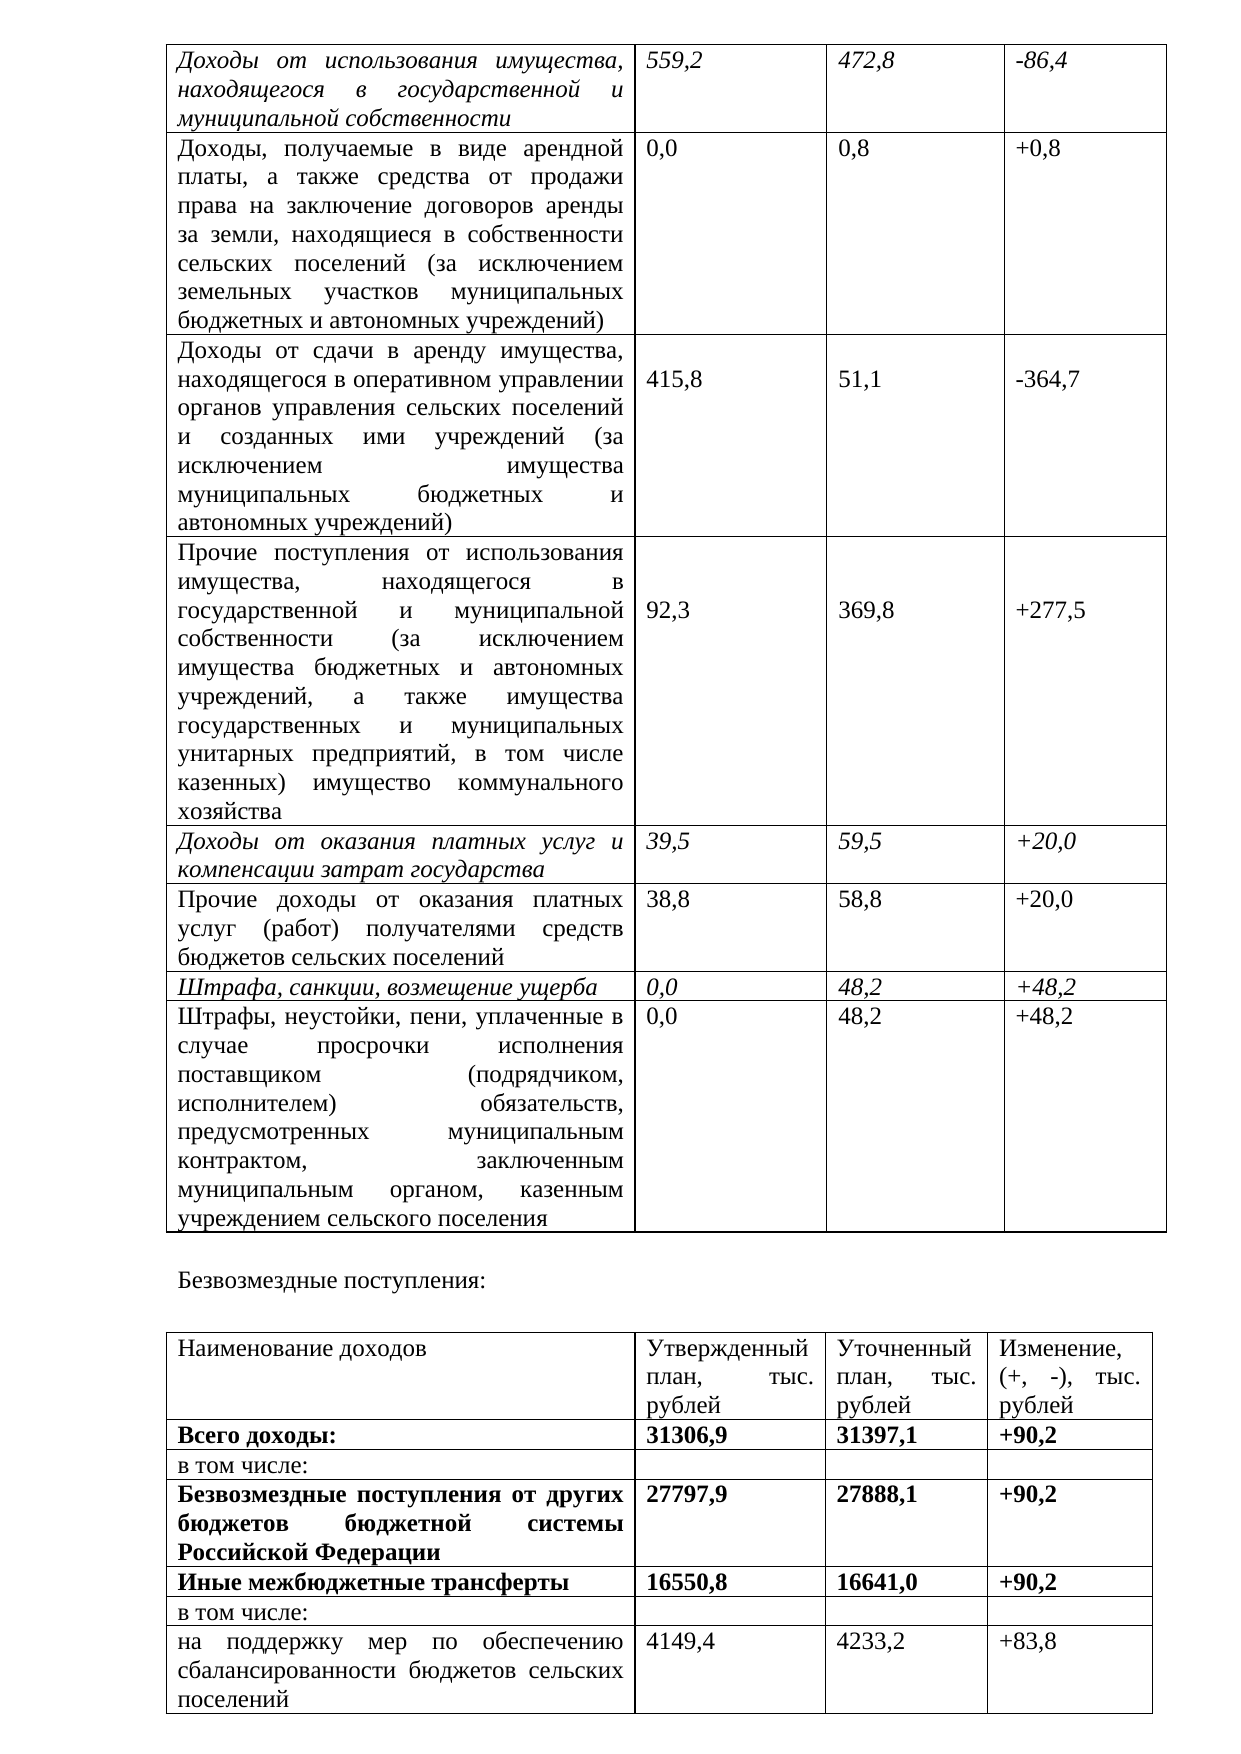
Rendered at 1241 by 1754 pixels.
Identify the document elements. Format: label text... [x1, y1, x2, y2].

table_cell 4149,4 [636, 1626, 825, 1713]
table_cell 38,8 [636, 884, 826, 971]
table_cell +90,2 [988, 1480, 1152, 1566]
table_cell 0,0 [636, 1001, 826, 1231]
table_cell 559,2 [636, 45, 826, 132]
table_cell +0,8 [1005, 133, 1166, 334]
table_cell -364,7 [1005, 335, 1166, 536]
table_cell -86,4 [1005, 45, 1166, 132]
table_cell в том числе: [167, 1597, 634, 1625]
table_cell 48,2 [827, 1001, 1004, 1231]
table_cell 51,1 [827, 335, 1004, 536]
table_cell 0,0 [636, 133, 826, 334]
table_cell Доходы от использования имущества, находящегося в государственной и муниципальной собственности [167, 45, 634, 132]
table_cell 0,8 [827, 133, 1004, 334]
table_cell 0,0 [636, 972, 826, 1000]
table_header Изменение, (+, -), тыс. рублей [988, 1333, 1152, 1419]
table_cell Прочие доходы от оказания платных услуг (работ) получателями средств бюджетов сельских поселений [167, 884, 634, 971]
table_cell Иные межбюджетные трансферты [167, 1567, 634, 1596]
table_cell 92,3 [636, 537, 826, 825]
table_cell +90,2 [988, 1567, 1152, 1596]
table_header Уточненный план, тыс. рублей [826, 1333, 987, 1419]
table_cell +20,0 [1005, 884, 1166, 971]
table_cell [826, 1597, 987, 1625]
table_cell +83,8 [988, 1626, 1152, 1713]
table_cell +277,5 [1005, 537, 1166, 825]
table_cell Штрафа, санкции, возмещение ущерба [167, 972, 634, 1000]
table_cell 472,8 [827, 45, 1004, 132]
table_cell Прочие поступления от использования имущества, находящегося в государственной и муниципальной собственности (за исключением имущества бюджетных и автономных учреждений, а также имущества государственных и муниципальных унитарных предприятий, в том числе казенных) имущество коммунального хозяйства [167, 537, 634, 825]
table_cell 16550,8 [636, 1567, 825, 1596]
table_cell 59,5 [827, 826, 1004, 883]
table_cell 16641,0 [826, 1567, 987, 1596]
table_cell Доходы от оказания платных услуг и компенсации затрат государства [167, 826, 634, 883]
table_cell +48,2 [1005, 1001, 1166, 1231]
table_cell [636, 1597, 825, 1625]
table_cell +48,2 [1005, 972, 1166, 1000]
table_cell [988, 1450, 1152, 1478]
table_cell 4233,2 [826, 1626, 987, 1713]
table_cell на поддержку мер по обеспечению сбалансированности бюджетов сельских поселений [167, 1626, 634, 1713]
table_cell Доходы от сдачи в аренду имущества, находящегося в оперативном управлении органов управления сельских поселений и созданных ими учреждений (за исключением имущества муниципальных бюджетных и автономных учреждений) [167, 335, 634, 536]
table_cell [636, 1450, 825, 1478]
table_cell Безвозмездные поступления от других бюджетов бюджетной системы Российской Федерации [167, 1480, 634, 1566]
table_cell 58,8 [827, 884, 1004, 971]
table_cell 27797,9 [636, 1480, 825, 1566]
table_cell в том числе: [167, 1450, 634, 1478]
table_cell 415,8 [636, 335, 826, 536]
table_cell 39,5 [636, 826, 826, 883]
table_cell 31397,1 [826, 1420, 987, 1449]
table_cell +90,2 [988, 1420, 1152, 1449]
table_cell 27888,1 [826, 1480, 987, 1566]
table_cell 48,2 [827, 972, 1004, 1000]
table_cell [826, 1450, 987, 1478]
text Безвозмездные поступления: [177, 1266, 1152, 1294]
table_cell Всего доходы: [167, 1420, 634, 1449]
table_header Утвержденный план, тыс. рублей [636, 1333, 825, 1419]
table_cell 31306,9 [636, 1420, 825, 1449]
table_cell Доходы, получаемые в виде арендной платы, а также средства от продажи права на заключение договоров аренды за земли, находящиеся в собственности сельских поселений (за исключением земельных участков муниципальных бюджетных и автономных учреждений) [167, 133, 634, 334]
table_cell +20,0 [1005, 826, 1166, 883]
table_cell Штрафы, неустойки, пени, уплаченные в случае просрочки исполнения поставщиком (подрядчиком, исполнителем) обязательств, предусмотренных муниципальным контрактом, заключенным муниципальным органом, казенным учреждением сельского поселения [167, 1001, 634, 1231]
table_header Наименование доходов [167, 1333, 634, 1419]
table_cell 369,8 [827, 537, 1004, 825]
table_cell [988, 1597, 1152, 1625]
